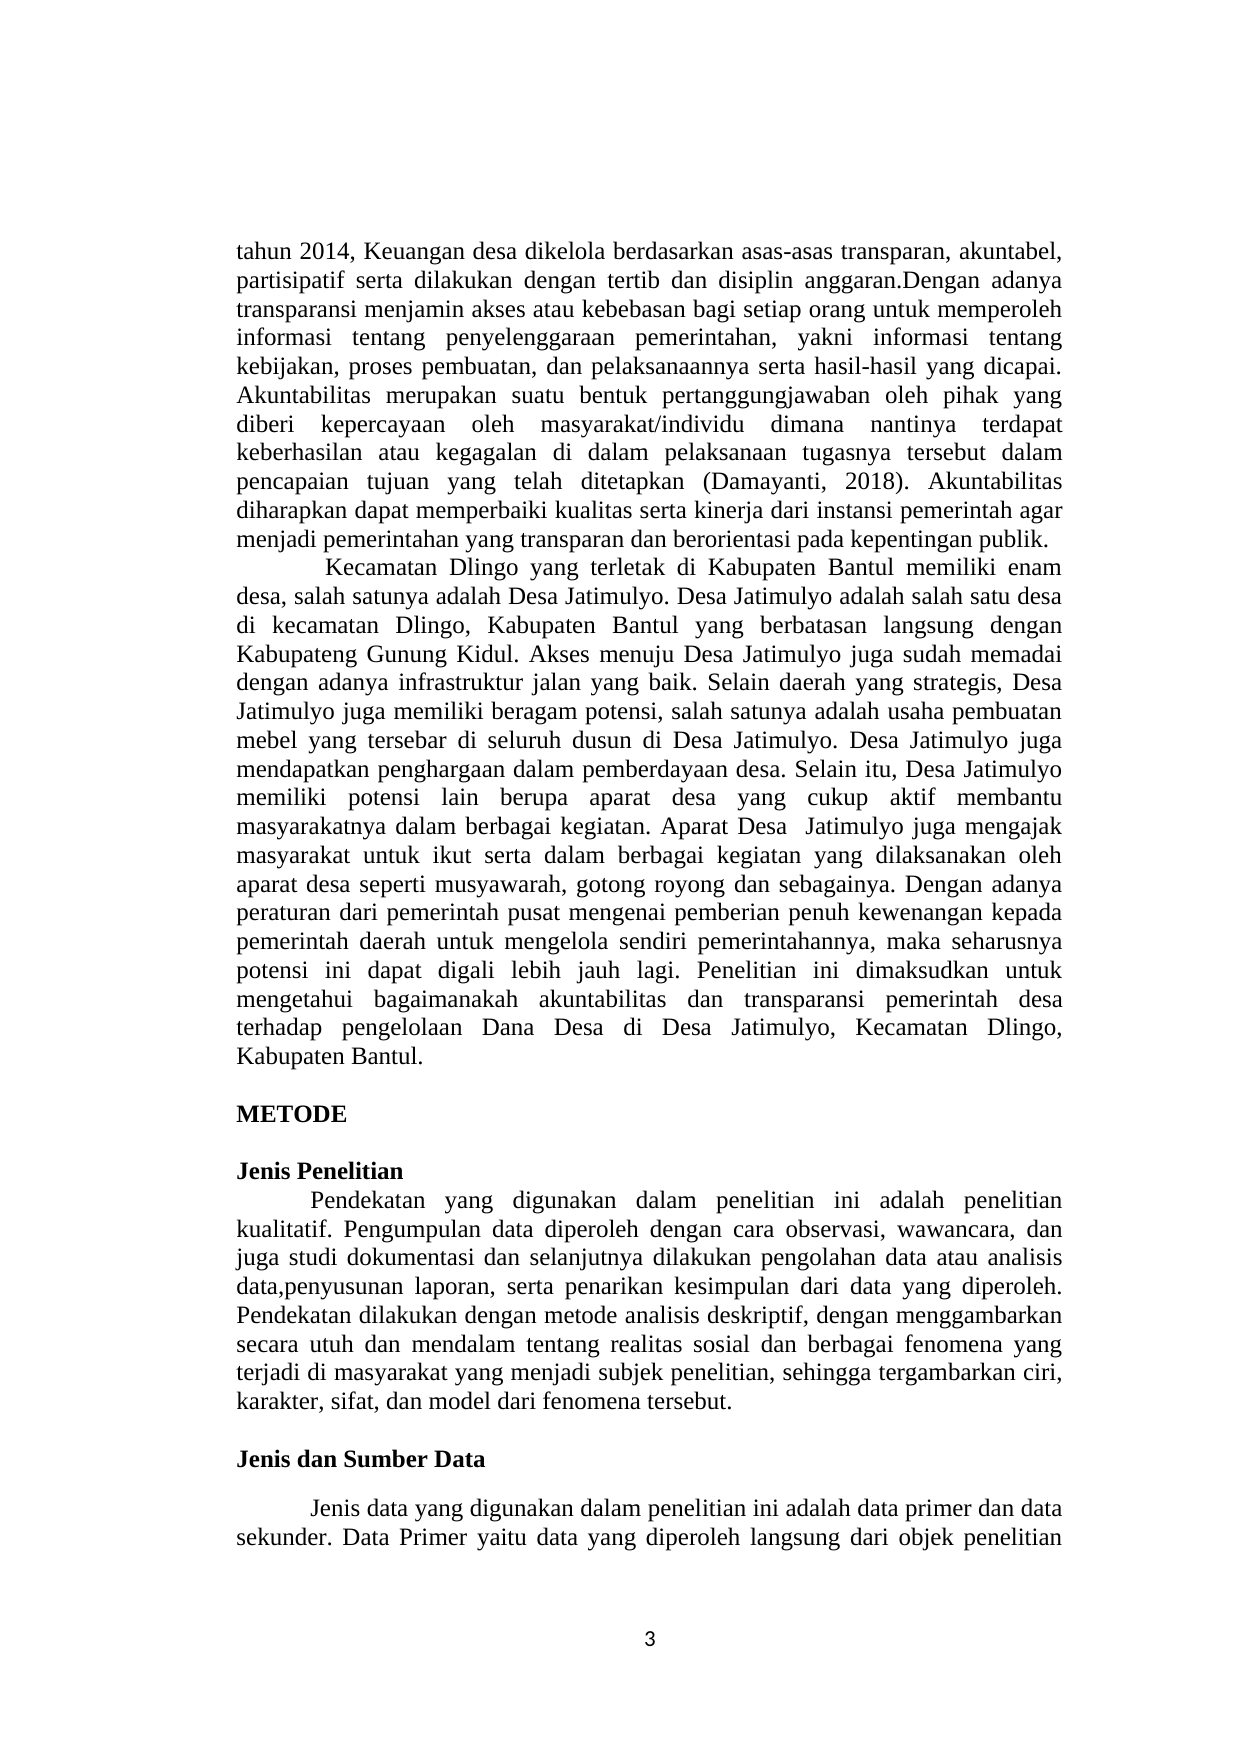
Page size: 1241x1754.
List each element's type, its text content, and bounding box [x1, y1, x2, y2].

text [236, 1493, 1063, 1551]
text Kecamatan Dlingo yang terletak di Kabupaten Bantul memiliki enam desa, salah satunya adalah Desa Jatimulyo. Desa Jatimulyo adalah salah satu desa di kecamatan Dlingo, Kabupaten Bantul yang berbatasan langsung dengan Kabupateng Gunung Kidul. Akses menuju Desa Jatimulyo juga sudah memadai dengan adanya infrastruktur jalan yang baik. Selain daerah yang strategis, Desa Jatimulyo juga memiliki beragam potensi, salah satunya adalah usaha pembuatan mebel yang tersebar di seluruh dusun di Desa Jatimulyo. Desa Jatimulyo juga mendapatkan penghargaan dalam pemberdayaan desa. Selain itu, Desa Jatimulyo memiliki potensi lain berupa aparat desa yang cukup aktif membantu masyarakatnya dalam berbagai kegiatan. Aparat Desa Jatimulyo juga mengajak masyarakat untuk ikut serta dalam berbagai kegiatan yang dilaksanakan oleh aparat desa seperti musyawarah, gotong royong dan sebagainya. Dengan adanya peraturan dari pemerintah pusat mengenai pemberian penuh kewenangan kepada pemerintah daerah untuk mengelola sendiri pemerintahannya, maka seharusnya potensi ini dapat digali lebih jauh lagi. Penelitian ini dimaksudkan untuk mengetahui bagaimanakah akuntabilitas dan transparansi pemerintah desa terhadap pengelolaan Dana Desa di Desa Jatimulyo, Kecamatan Dlingo, Kabupaten Bantul. [236, 552, 1063, 1070]
text Pendekatan yang digunakan dalam penelitian ini adalah penelitian kualitatif. Pengumpulan data diperoleh dengan cara observasi, wawancara, dan juga studi dokumentasi dan selanjutnya dilakukan pengolahan data atau analisis data,penyusunan laporan, serta penarikan kesimpulan dari data yang diperoleh. Pendekatan dilakukan dengan metode analisis deskriptif, dengan menggambarkan secara utuh dan mendalam tentang realitas sosial dan berbagai fenomena yang terjadi di masyarakat yang menjadi subjek penelitian, sehingga tergambarkan ciri, karakter, sifat, dan model dari fenomena tersebut. [236, 1185, 1063, 1415]
text Jenis dan Sumber Data [236, 1444, 1063, 1472]
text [236, 236, 1063, 552]
text Jenis Penelitian [236, 1156, 1063, 1185]
text METODE [236, 1099, 1063, 1127]
